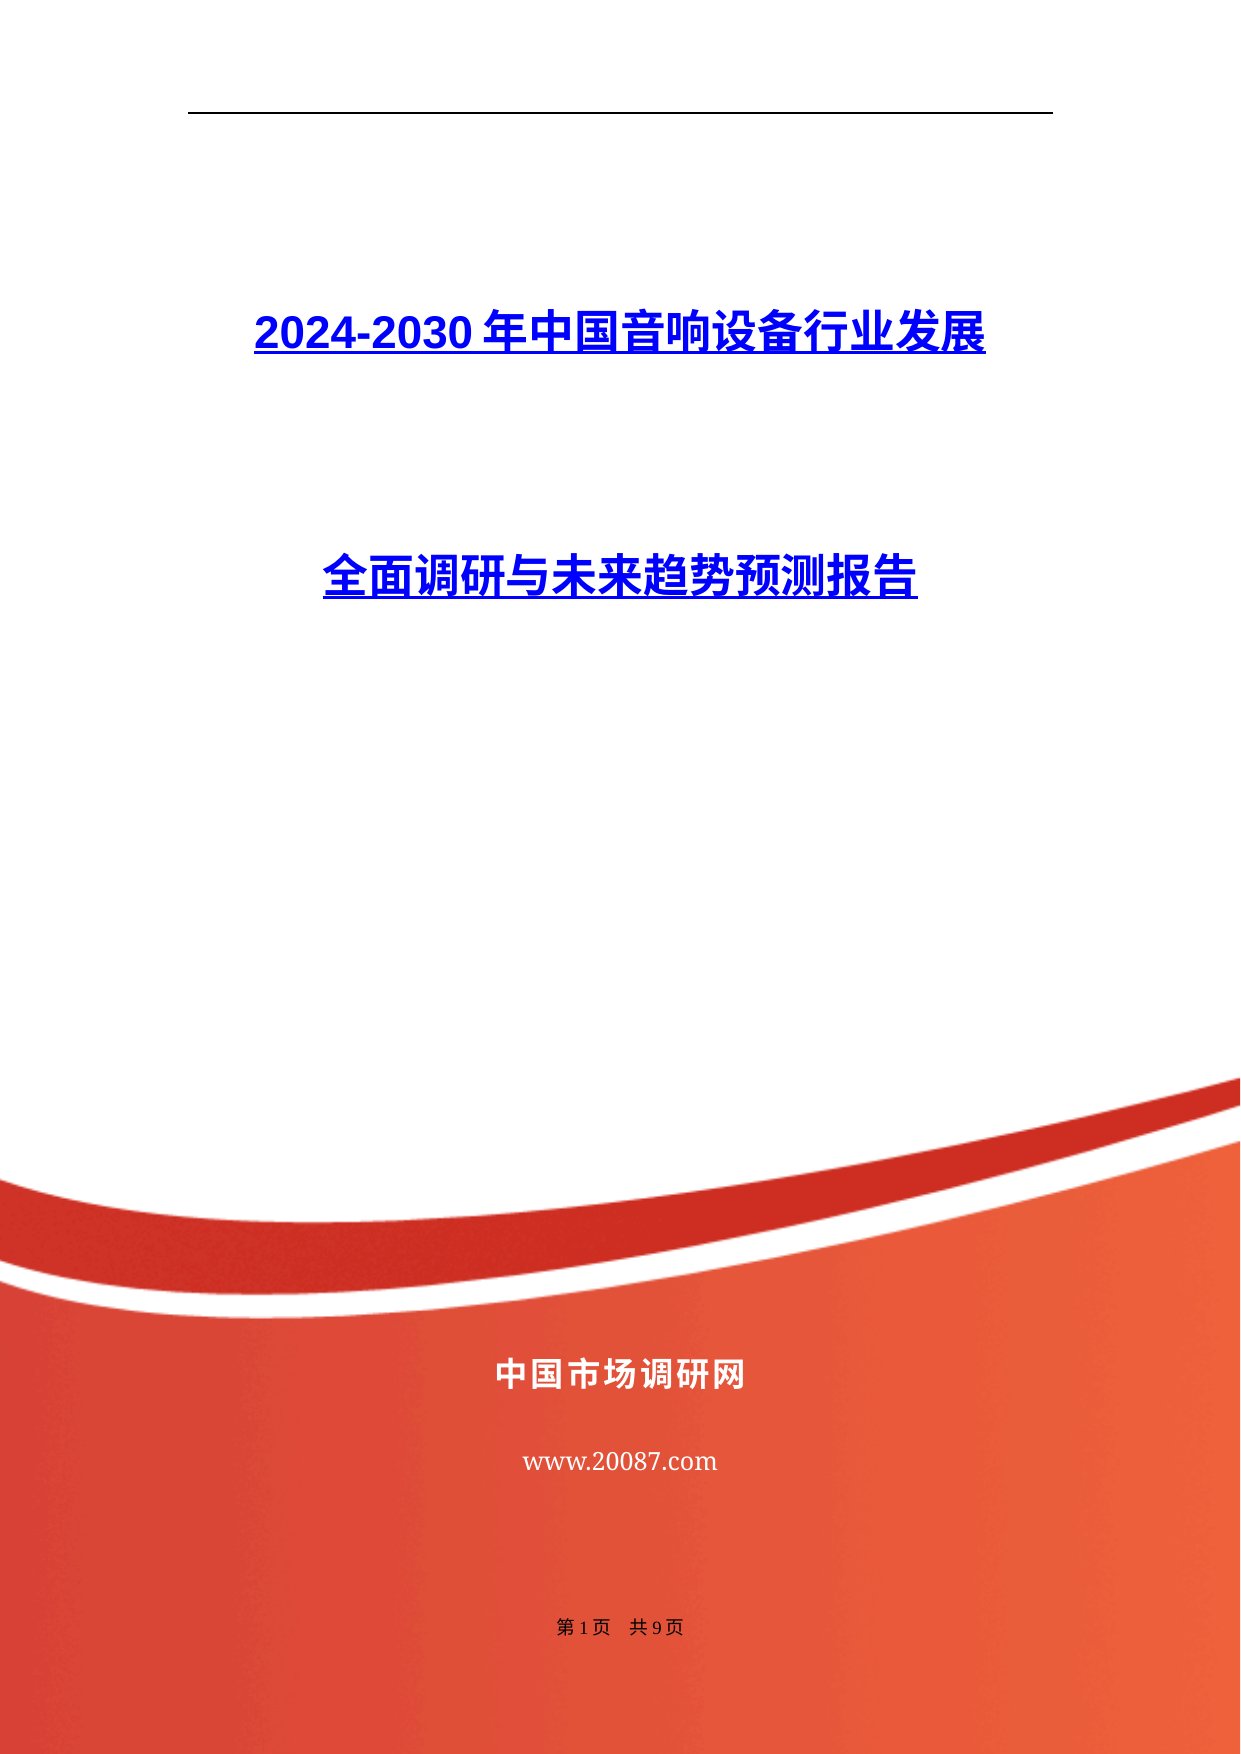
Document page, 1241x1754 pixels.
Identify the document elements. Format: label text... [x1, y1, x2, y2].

text www.20087.com [187, 1428, 1053, 1493]
subtitle 中国市场调研网 [187, 1339, 1053, 1404]
picture [0, 1006, 1241, 1754]
table_header 2024-2030年中国音响设备行业发展全面调研与未来趋势预测报告 [188, 207, 1053, 773]
